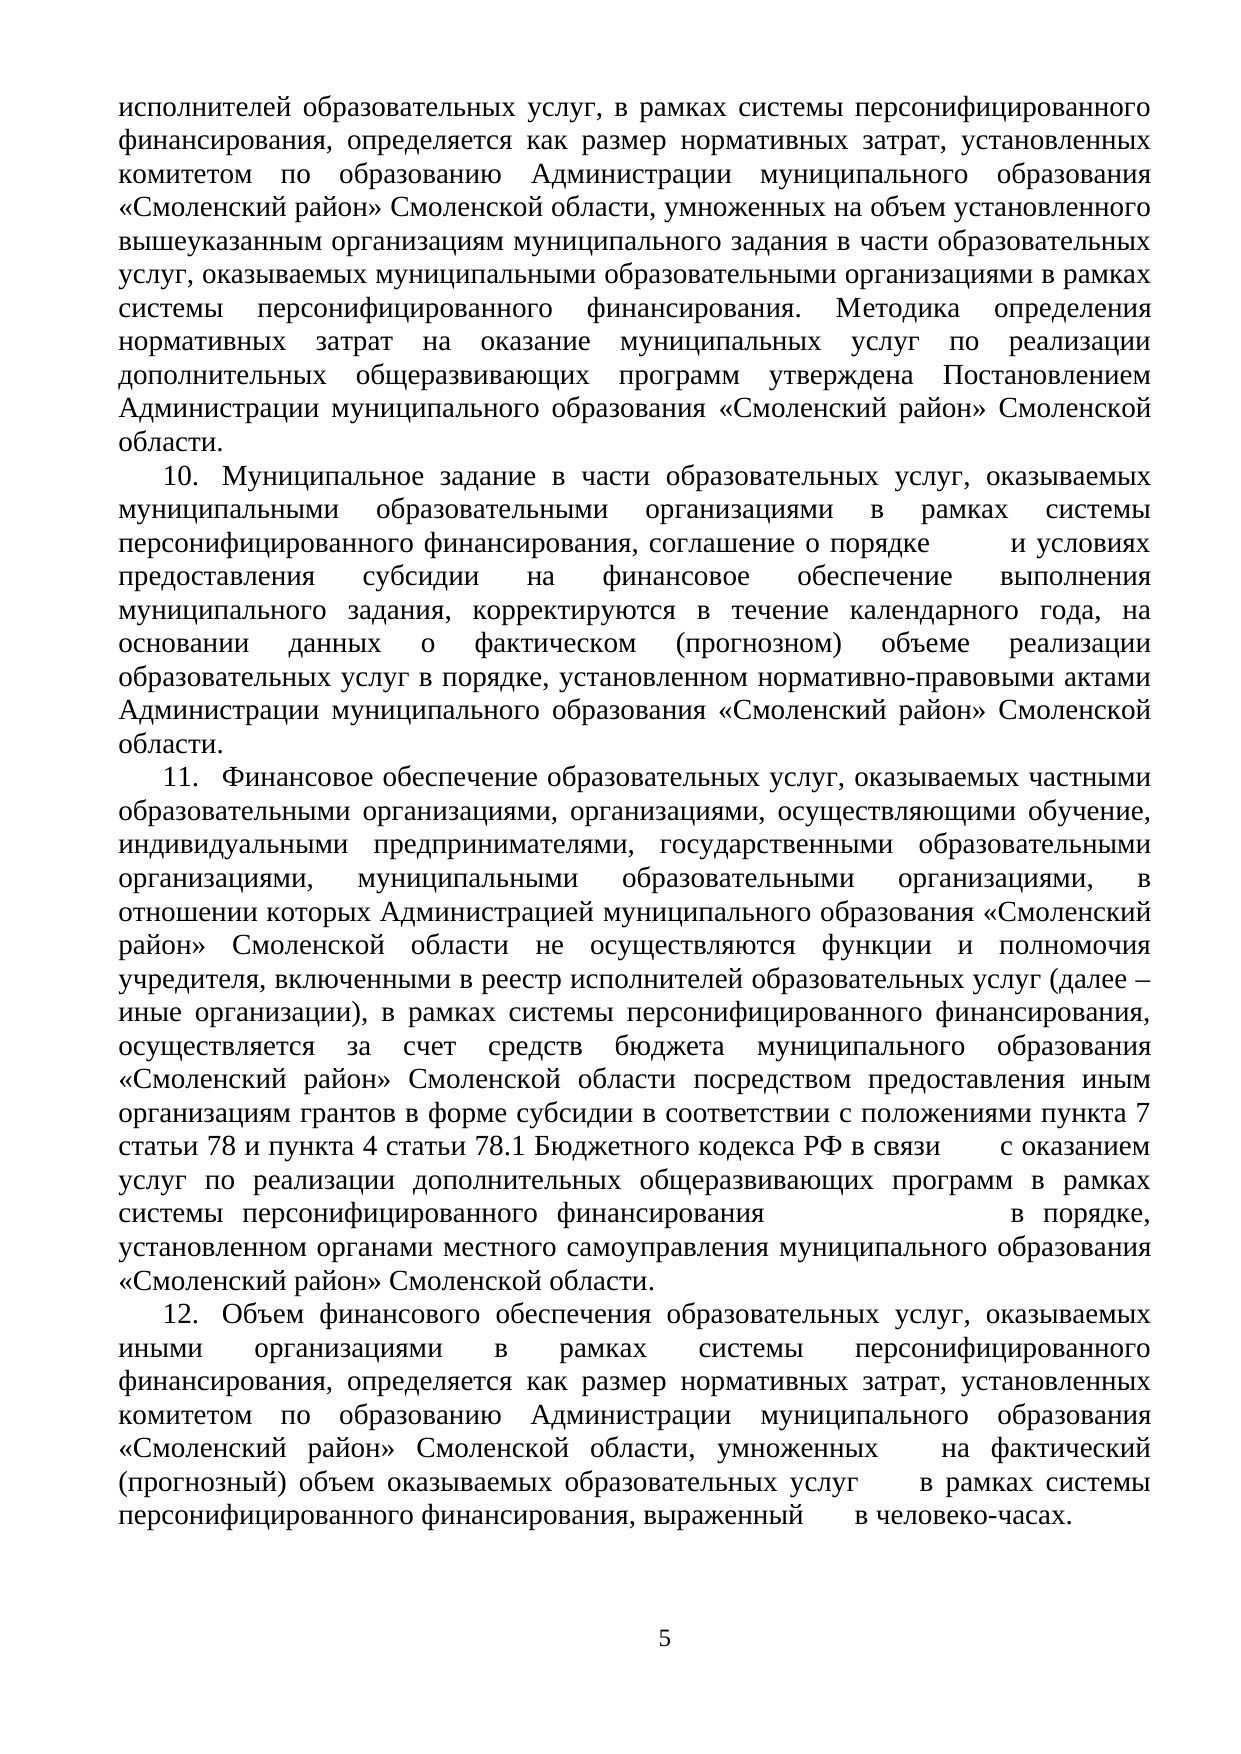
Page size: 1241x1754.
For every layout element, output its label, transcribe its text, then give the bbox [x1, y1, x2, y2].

list Финансовое обеспечение образовательных услуг, оказываемых частными образовательными организациями, организациями, осуществляющими обучение, индивидуальными предпринимателями, государственными образовательными организациями, муниципальными образовательными организациями, в отношении которых Администрацией муниципального образования «Смоленский район» Смоленской области не осуществляются функции и полномочия учредителя, включенными в реестр исполнителей образовательных услуг (далее – иные организации), в рамках системы персонифицированного финансирования, осуществляется за счет средств бюджета муниципального образования «Смоленский район» Смоленской области посредством предоставления иным организациям грантов в форме субсидии в соответствии с положениями пункта 7 статьи 78 и пункта 4 статьи 78.1 Бюджетного кодекса РФ в связи с оказанием услуг по реализации дополнительных общеразвивающих программ в рамках системы персонифицированного финансирования в порядке, установленном органами местного самоуправления муниципального образования «Смоленский район» Смоленской области. [118, 759, 1152, 1296]
list Муниципальное задание в части образовательных услуг, оказываемых муниципальными образовательными организациями в рамках системы персонифицированного финансирования, соглашение о порядке и условиях предоставления субсидии на финансовое обеспечение выполнения муниципального задания, корректируются в течение календарного года, на основании данных о фактическом (прогнозном) объеме реализации образовательных услуг в порядке, установленном нормативно-правовыми актами Администрации муниципального образования «Смоленский район» Смоленской области. [118, 458, 1152, 759]
list Объем финансового обеспечения образовательных услуг, оказываемых иными организациями в рамках системы персонифицированного финансирования, определяется как размер нормативных затрат, установленных комитетом по образованию Администрации муниципального образования «Смоленский район» Смоленской области, умноженных на фактический (прогнозный) объем оказываемых образовательных услуг в рамках системы персонифицированного финансирования, выраженный в человеко-часах. [118, 1296, 1152, 1531]
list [118, 89, 1152, 458]
